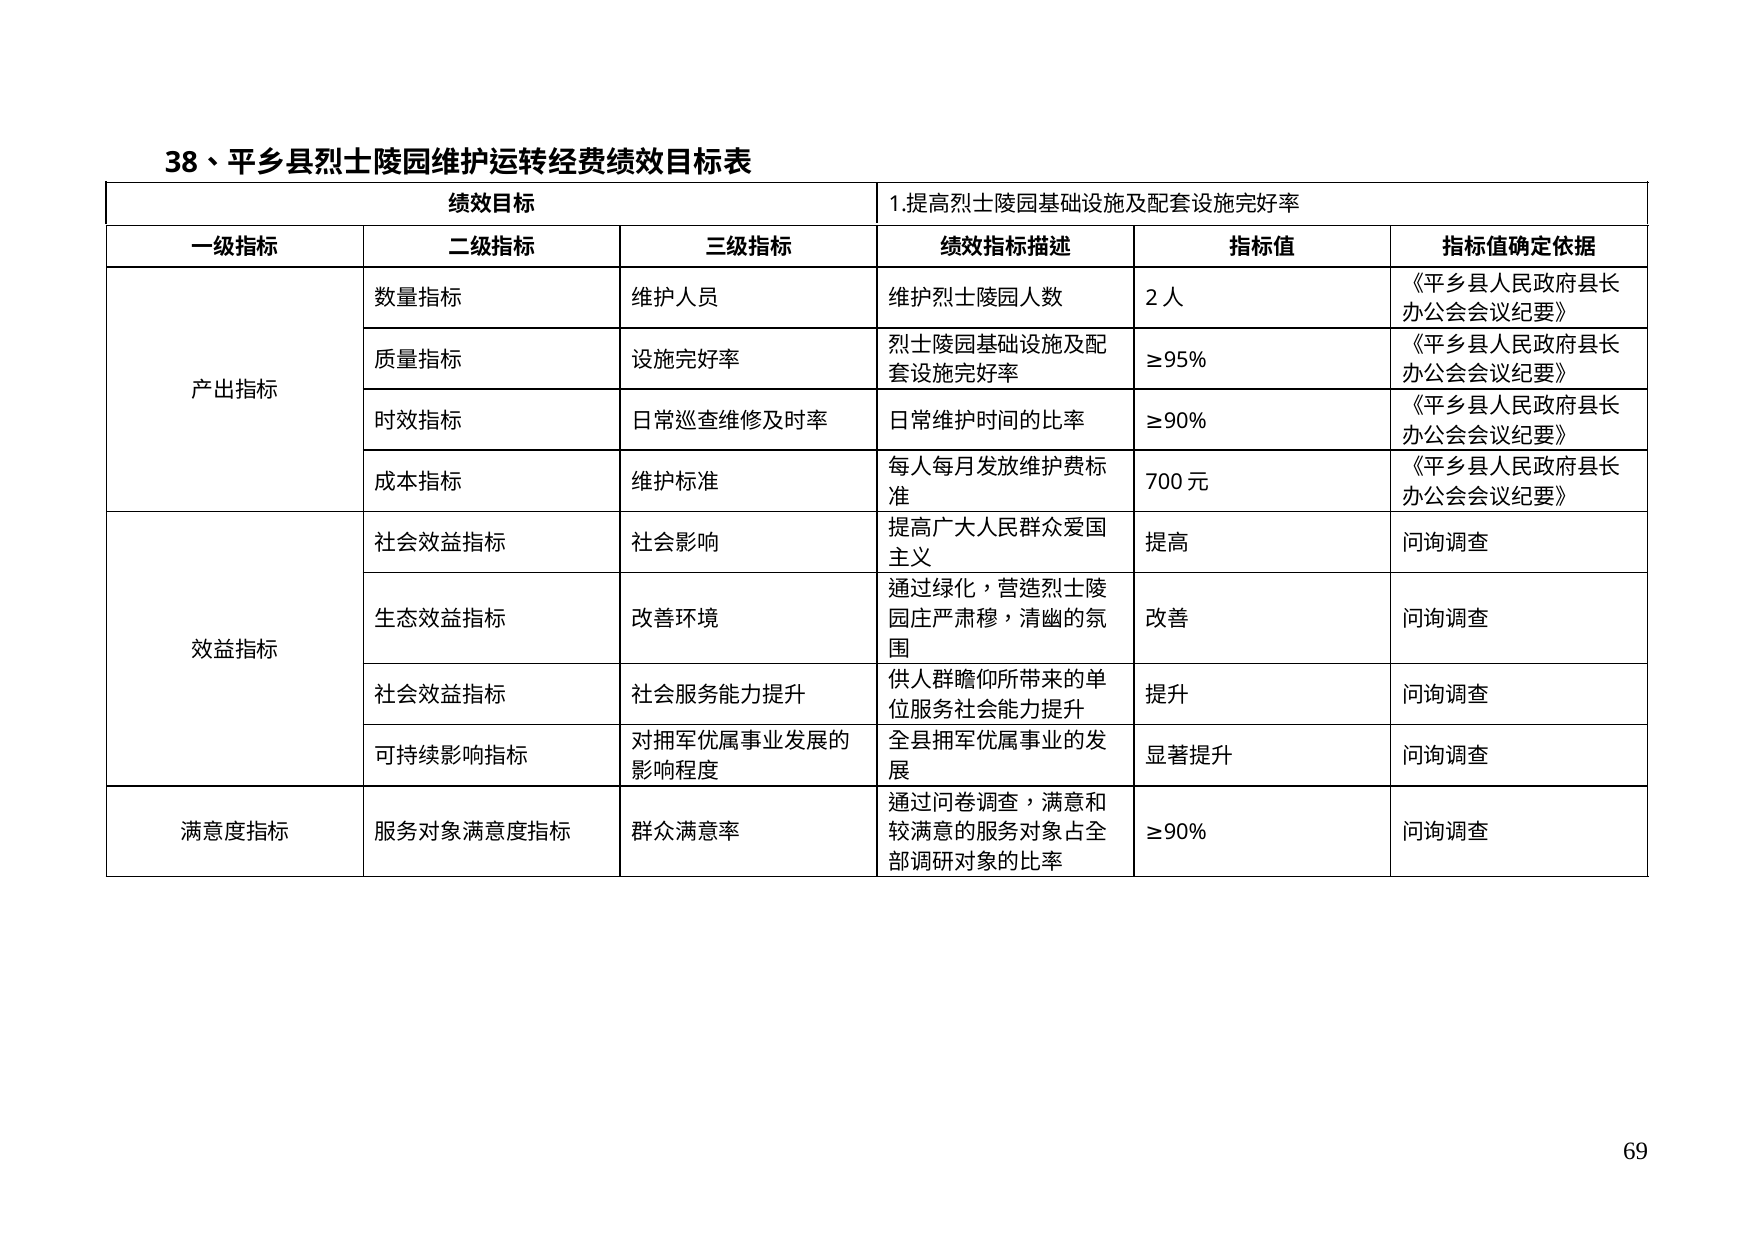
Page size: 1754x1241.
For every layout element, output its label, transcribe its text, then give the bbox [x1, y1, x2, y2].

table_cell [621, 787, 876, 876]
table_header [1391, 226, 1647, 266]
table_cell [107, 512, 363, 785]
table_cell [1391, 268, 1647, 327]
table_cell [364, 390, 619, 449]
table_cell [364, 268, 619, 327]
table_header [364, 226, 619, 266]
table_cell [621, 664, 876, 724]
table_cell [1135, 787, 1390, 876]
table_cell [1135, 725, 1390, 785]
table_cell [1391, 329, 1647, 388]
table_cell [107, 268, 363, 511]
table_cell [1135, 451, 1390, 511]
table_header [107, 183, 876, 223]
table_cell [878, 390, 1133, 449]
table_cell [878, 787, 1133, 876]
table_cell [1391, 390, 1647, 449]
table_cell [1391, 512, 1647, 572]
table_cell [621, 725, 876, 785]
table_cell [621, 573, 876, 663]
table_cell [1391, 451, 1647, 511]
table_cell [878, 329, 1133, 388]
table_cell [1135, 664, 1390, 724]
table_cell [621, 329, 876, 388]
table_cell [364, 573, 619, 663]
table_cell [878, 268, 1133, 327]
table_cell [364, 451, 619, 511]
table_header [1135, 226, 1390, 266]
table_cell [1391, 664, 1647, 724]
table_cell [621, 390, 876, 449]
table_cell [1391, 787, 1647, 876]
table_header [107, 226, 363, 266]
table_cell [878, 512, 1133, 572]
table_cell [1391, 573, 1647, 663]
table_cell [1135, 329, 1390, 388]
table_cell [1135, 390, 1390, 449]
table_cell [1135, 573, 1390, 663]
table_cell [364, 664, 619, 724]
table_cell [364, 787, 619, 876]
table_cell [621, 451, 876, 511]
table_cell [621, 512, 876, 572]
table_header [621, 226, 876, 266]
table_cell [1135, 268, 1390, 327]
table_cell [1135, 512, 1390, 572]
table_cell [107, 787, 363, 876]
text 38、平乡县烈士陵园维护运转经费绩效目标表 [106, 142, 1648, 181]
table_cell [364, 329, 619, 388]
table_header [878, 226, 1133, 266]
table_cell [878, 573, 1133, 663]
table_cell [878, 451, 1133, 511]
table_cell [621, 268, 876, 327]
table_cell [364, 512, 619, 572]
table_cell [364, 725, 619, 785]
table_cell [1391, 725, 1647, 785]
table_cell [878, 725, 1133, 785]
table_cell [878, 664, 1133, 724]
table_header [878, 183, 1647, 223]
